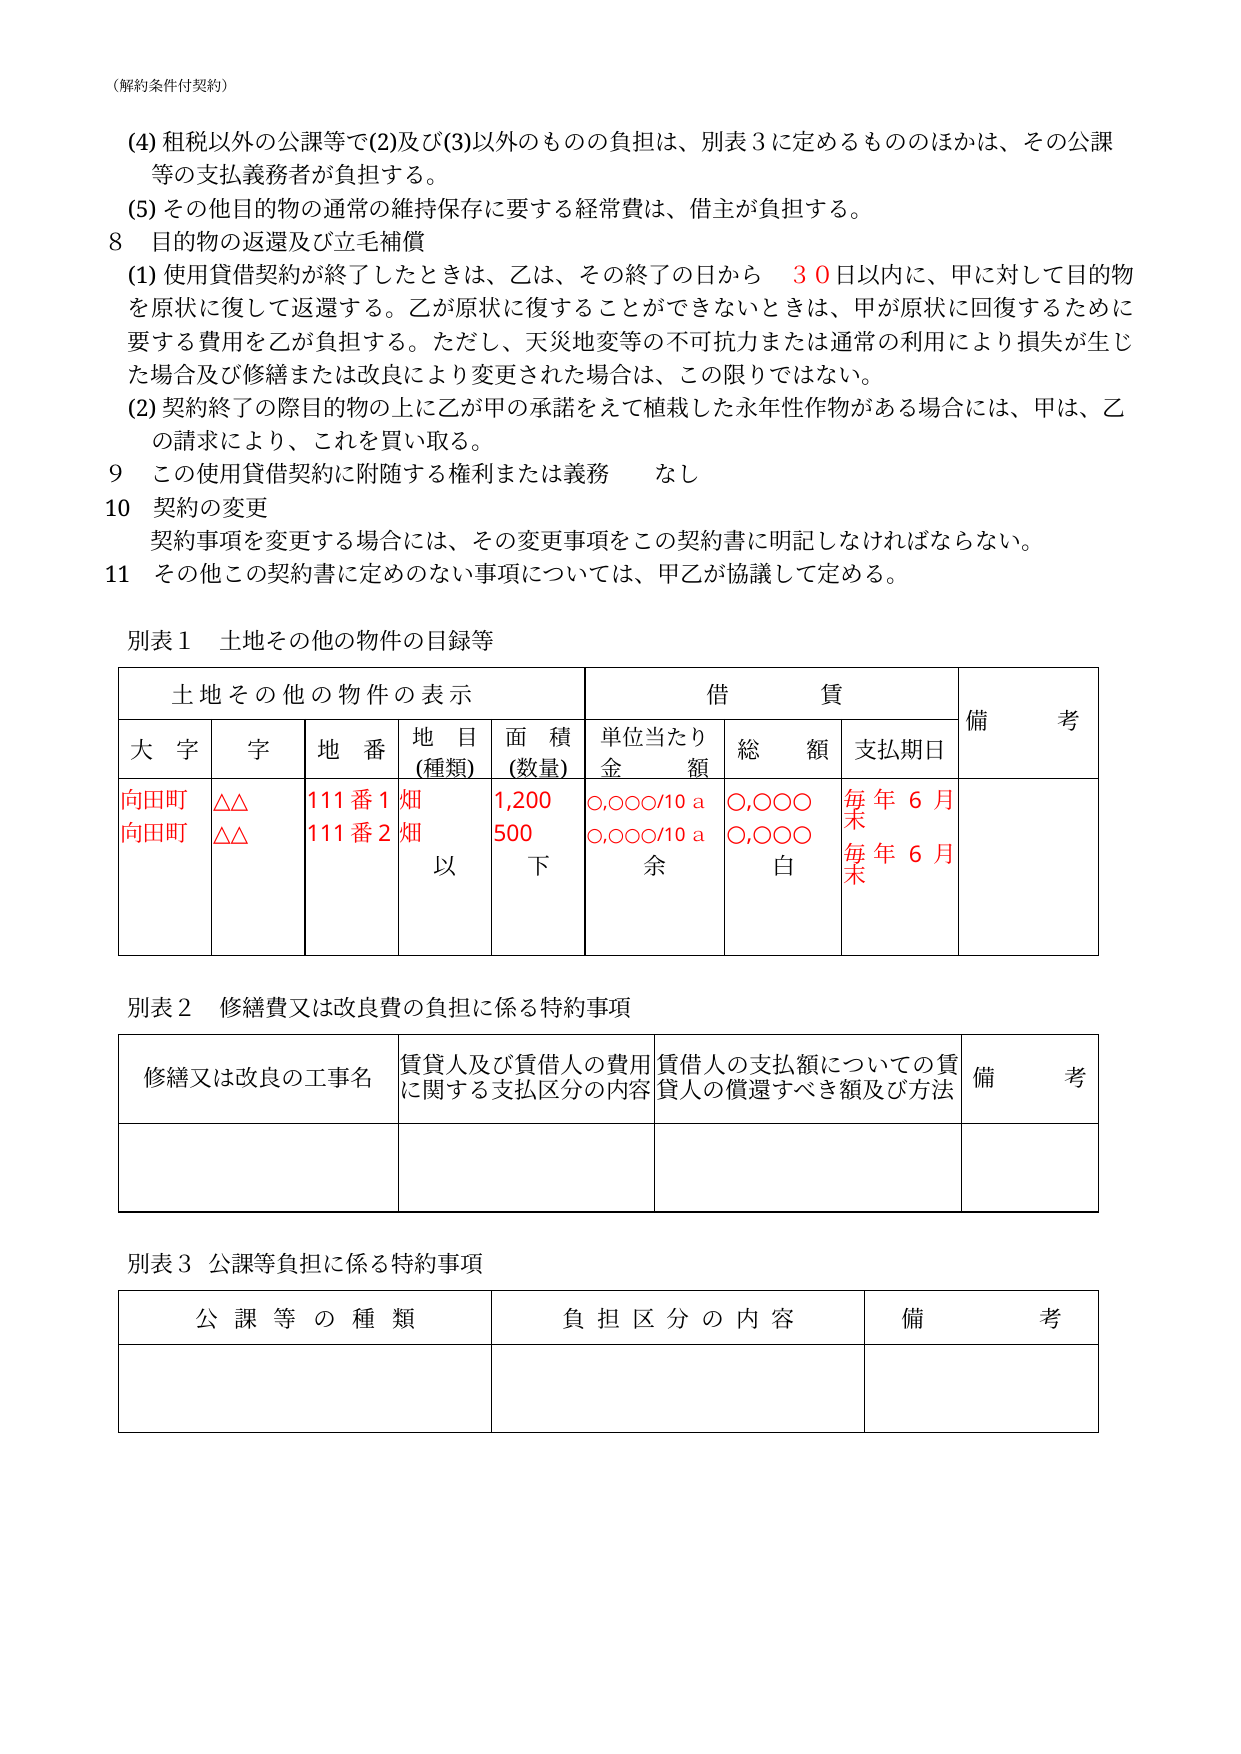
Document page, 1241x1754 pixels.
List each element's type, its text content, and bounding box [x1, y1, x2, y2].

table_cell 1,200 500 下 [492, 779, 584, 955]
table_cell [492, 1345, 864, 1432]
text 等の支払義務者が負担する。 [151, 157, 1136, 191]
text ８ 目的物の返還及び立毛補償 [104, 224, 1136, 257]
text 別表１ 土地その他の物件の目録等 [104, 622, 1136, 656]
table_cell 単位当たり 金 額 [586, 720, 724, 778]
table_cell 111番1 111番2 [306, 779, 398, 955]
text 別表３ 公課等負担に係る特約事項 [104, 1246, 1136, 1279]
table_header 備 考 [959, 668, 1098, 778]
table_header 賃貸人及び賃借人の費用に関する支払区分の内容 [399, 1035, 654, 1123]
table_header 借 賃 [586, 668, 958, 719]
table_cell 支払期日 [842, 720, 958, 778]
table_cell 毎年6月末 毎年6月末 [842, 779, 958, 955]
table_header 賃借人の支払額についての賃貸人の償還すべき額及び方法 [655, 1035, 961, 1123]
text 契約事項を変更する場合には、その変更事項をこの契約書に明記しなければならない。 [104, 523, 1136, 556]
table_cell 字 [212, 720, 304, 778]
table_cell [865, 1345, 1098, 1432]
table_cell 面 積 (数量) [492, 720, 584, 778]
table_header 負担区分の内容 [492, 1291, 864, 1343]
table_cell [119, 1345, 491, 1432]
text 11 その他この契約書に定めのない事項については、甲乙が協議して定める。 [104, 556, 1136, 589]
table_cell 向田町 向田町 [119, 779, 211, 955]
text 10 契約の変更 [104, 489, 1136, 523]
text の請求により、これを買い取る。 [151, 423, 1136, 456]
table_header 土地その他の物件の表示 [119, 668, 584, 719]
text ９ この使用貸借契約に附随する権利または義務 なし [104, 456, 1136, 489]
table_cell 総 額 [725, 720, 841, 778]
table_cell [119, 1124, 398, 1211]
text (4) 租税以外の公課等で(2)及び(3)以外のものの負担は、別表３に定めるもののほかは、その公課 [128, 124, 1136, 157]
table_cell [962, 1124, 1098, 1211]
table_cell [399, 1124, 654, 1211]
table_header 備 考 [962, 1035, 1098, 1123]
table_header 修繕又は改良の工事名 [119, 1035, 398, 1123]
table_cell 畑 畑 以 [399, 779, 491, 955]
text (1) 使用貸借契約が終了したときは、乙は、その終了の日から ３０日以内に、甲に対して目的物を原状に復して返還する。乙が原状に復することができないときは、甲が原状に回復するために要する費用を乙が負担する。ただし、天災地変等の不可抗力または通常の利用により損失が生じた場合及び修繕または改良により変更された場合は、この限りではない。 [128, 257, 1136, 390]
table_cell △△ △△ [212, 779, 304, 955]
table_cell [655, 1124, 961, 1211]
text (5) その他目的物の通常の維持保存に要する経常費は、借主が負担する。 [128, 191, 1136, 224]
table_cell ○,○○○/10ａ ○,○○○/10ａ 余 [586, 779, 724, 955]
table_cell ○,○○○ ○,○○○ 白 [725, 779, 841, 955]
table_cell 地 目 (種類) [399, 720, 491, 778]
text (2) 契約終了の際目的物の上に乙が甲の承諾をえて植栽した永年性作物がある場合には、甲は、乙 [128, 390, 1136, 423]
text 別表２ 修繕費又は改良費の負担に係る特約事項 [104, 989, 1136, 1023]
table_cell 地 番 [306, 720, 398, 778]
table_cell 大 字 [119, 720, 211, 778]
table_header 備 考 [865, 1291, 1098, 1343]
table_header 公課等の種類 [119, 1291, 491, 1343]
table_cell [959, 779, 1098, 955]
